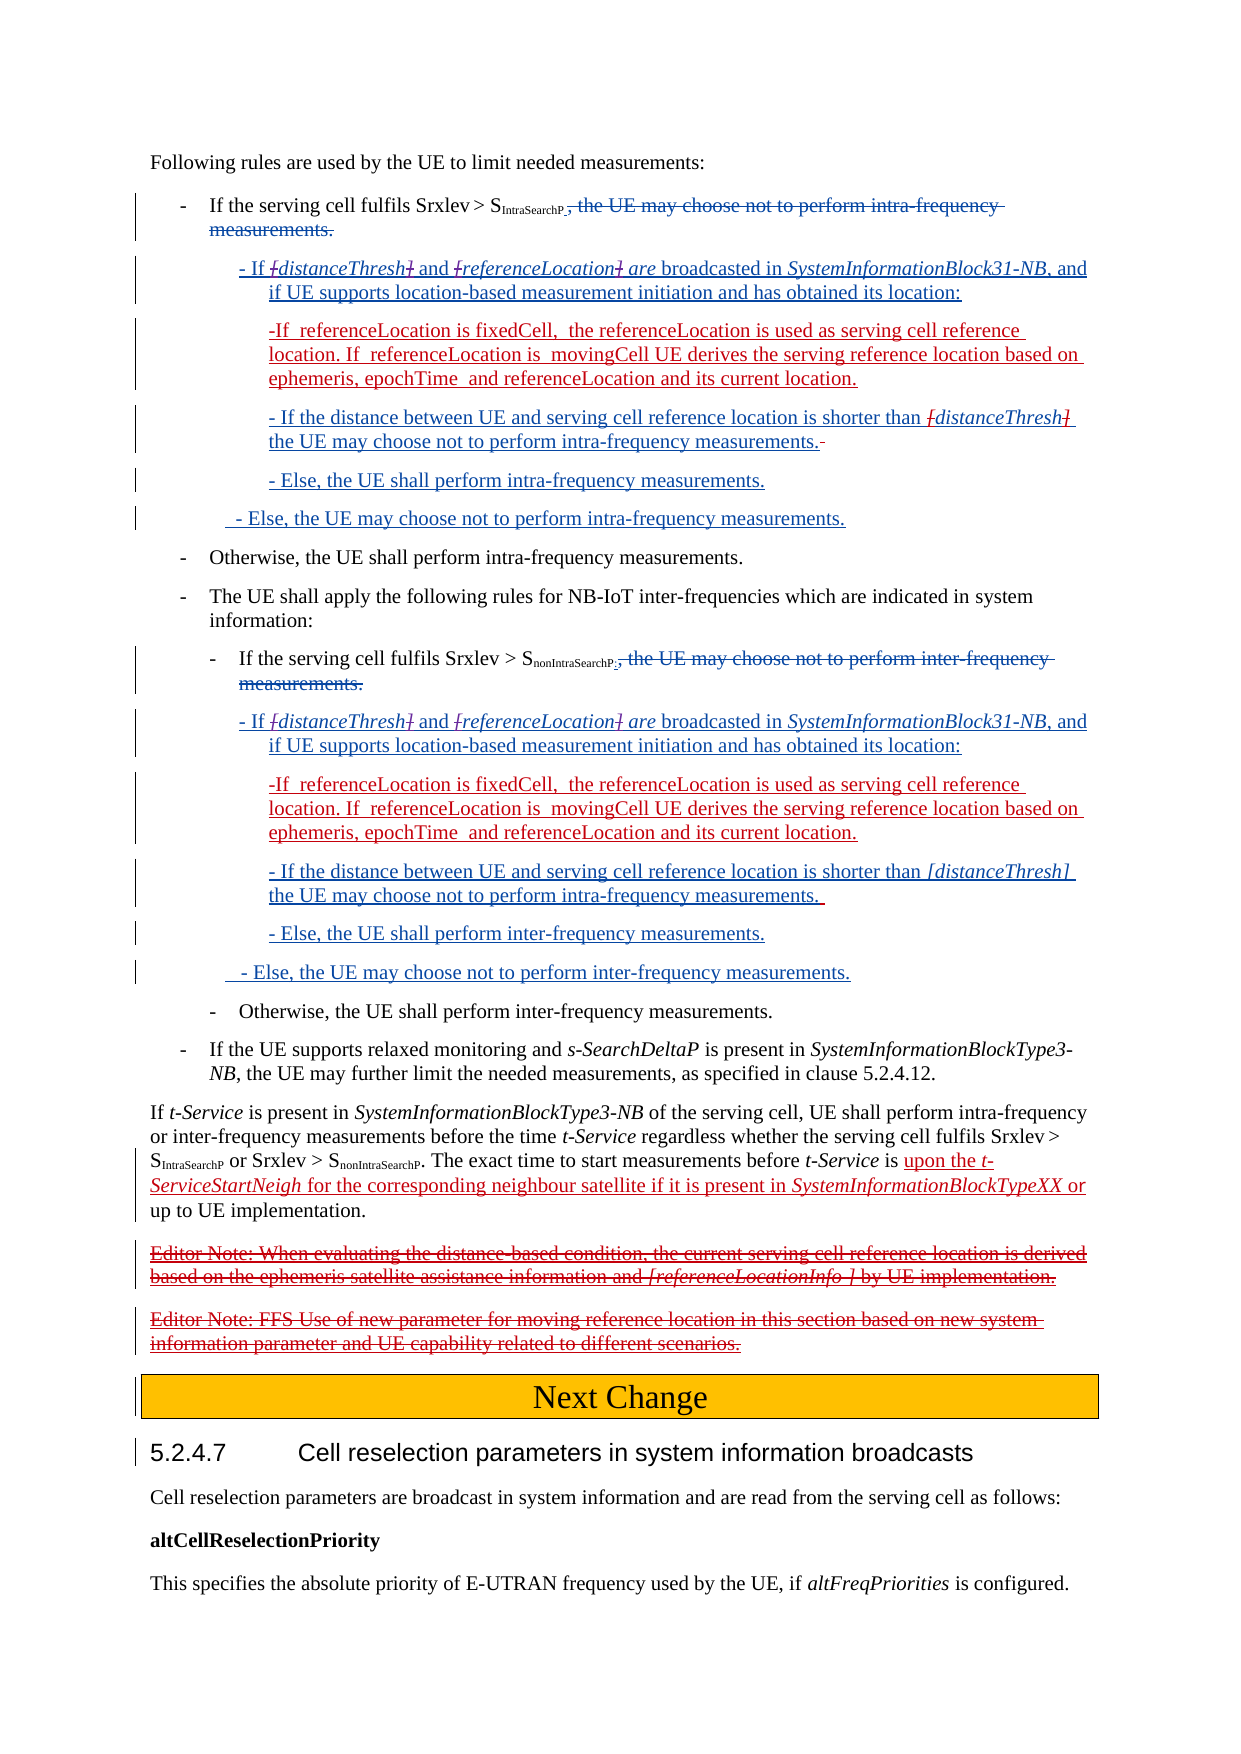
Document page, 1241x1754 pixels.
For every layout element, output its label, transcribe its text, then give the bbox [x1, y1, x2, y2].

text Following rules are used by the UE to limit needed measurements: [150, 150, 1090, 174]
text - The UE shall apply the following rules for NB-IoT inter-frequencies which are indicated in system information: [179, 584, 1090, 632]
text - Otherwise, the UE shall perform intra-frequency measurements. [179, 545, 1090, 569]
text Cell reselection parameters are broadcast in system information and are read from the serving cell as follows: [150, 1485, 1090, 1509]
text - Otherwise, the UE shall perform inter-frequency measurements. [209, 998, 1090, 1023]
subtitle 5.2.4.7 Cell reselection parameters in system information broadcasts [150, 1437, 1090, 1466]
text - If the serving cell fulfils Srxlev > SIntraSearchP [179, 193, 1090, 241]
text This specifies the absolute priority of E-UTRAN frequency used by the UE, if altFreqPriorities is configured. [150, 1571, 1090, 1595]
text altCellReselectionPriority [150, 1528, 1090, 1552]
text - If the UE supports relaxed monitoring and s-SearchDeltaP is present in SystemInformationBlockType3-NB, the UE may further limit the needed measurements, as specified in clause 5.2.4.12. [179, 1037, 1090, 1085]
text Next Change [142, 1375, 1098, 1418]
text If t-Service is present in SystemInformationBlockType3-NB of the serving cell, UE shall perform intra-frequency or inter-frequency measurements before the time t-Service regardless whether the serving cell fulfils Srxlev > SIntraSearchP or Srxlev > SnonIntraSearchP. The exact time to start measurements before t-Service is up to UE implementation. [150, 1100, 1090, 1222]
text - If the serving cell fulfils Srxlev > SnonIntraSearchP [209, 646, 1090, 694]
